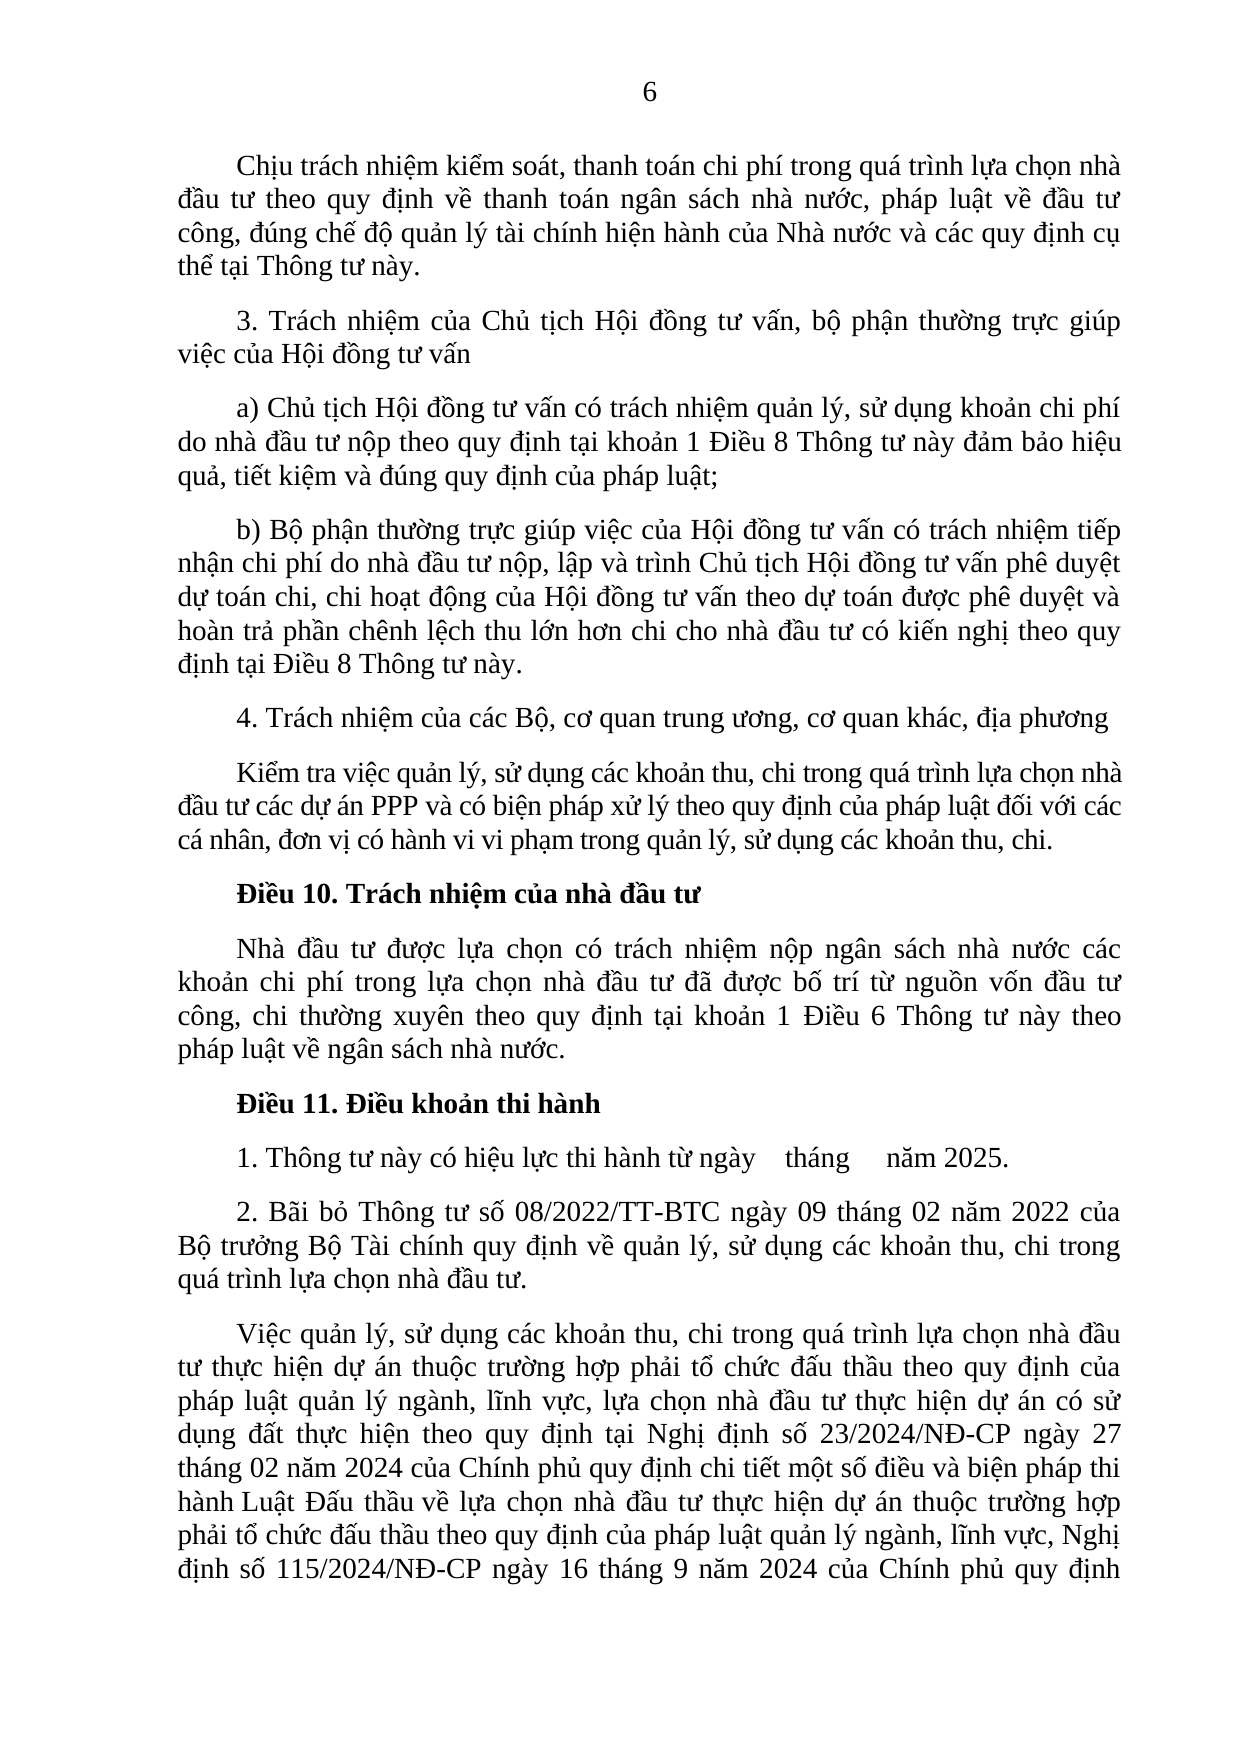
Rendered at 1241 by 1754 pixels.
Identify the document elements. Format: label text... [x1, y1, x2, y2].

text Chịu trách nhiệm kiểm soát, thanh toán chi phí trong quá trình lựa chọn nhà đầu tư theo quy định về thanh toán ngân sách nhà nước, pháp luật về đầu tư công, đúng chế độ quản lý tài chính hiện hành của Nhà nước và các quy định cụ thể tại Thông tư này. [177, 148, 1122, 282]
text Nhà đầu tư được lựa chọn có trách nhiệm nộp ngân sách nhà nước các khoản chi phí trong lựa chọn nhà đầu tư đã được bố trí từ nguồn vốn đầu tư công, chi thường xuyên theo quy định tại khoản 1 Điều 6 Thông tư này theo pháp luật về ngân sách nhà nước. [177, 931, 1122, 1065]
text 2. Bãi bỏ Thông tư số 08/2022/TT-BTC ngày 09 tháng 02 năm 2022 của Bộ trưởng Bộ Tài chính quy định về quản lý, sử dụng các khoản thu, chi trong quá trình lựa chọn nhà đầu tư. [177, 1194, 1122, 1295]
text a) Chủ tịch Hội đồng tư vấn có trách nhiệm quản lý, sử dụng khoản chi phí do nhà đầu tư nộp theo quy định tại khoản 1 Điều 8 Thông tư này đảm bảo hiệu quả, tiết kiệm và đúng quy định của pháp luật; [177, 391, 1122, 491]
text b) Bộ phận thường trực giúp việc của Hội đồng tư vấn có trách nhiệm tiếp nhận chi phí do nhà đầu tư nộp, lập và trình Chủ tịch Hội đồng tư vấn phê duyệt dự toán chi, chi hoạt động của Hội đồng tư vấn theo dự toán được phê duyệt và hoàn trả phần chênh lệch thu lớn hơn chi cho nhà đầu tư có kiến nghị theo quy định tại Điều 8 Thông tư này. [177, 512, 1122, 680]
text Điều 10. Trách nhiệm của nhà đầu tư [177, 876, 1122, 910]
text Kiểm tra việc quản lý, sử dụng các khoản thu, chi trong quá trình lựa chọn nhà đầu tư các dự án PPP và có biện pháp xử lý theo quy định của pháp luật đối với các cá nhân, đơn vị có hành vi vi phạm trong quản lý, sử dụng các khoản thu, chi. [177, 755, 1122, 856]
text 3. Trách nhiệm của Chủ tịch Hội đồng tư vấn, bộ phận thường trực giúp việc của Hội đồng tư vấn [177, 303, 1122, 370]
text 4. Trách nhiệm của các Bộ, cơ quan trung ương, cơ quan khác, địa phương [177, 701, 1122, 734]
text Điều 11. Điều khoản thi hành [177, 1086, 1122, 1119]
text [177, 1316, 1122, 1584]
text 1. Thông tư này có hiệu lực thi hành từ ngày tháng năm 2025. [177, 1140, 1122, 1174]
